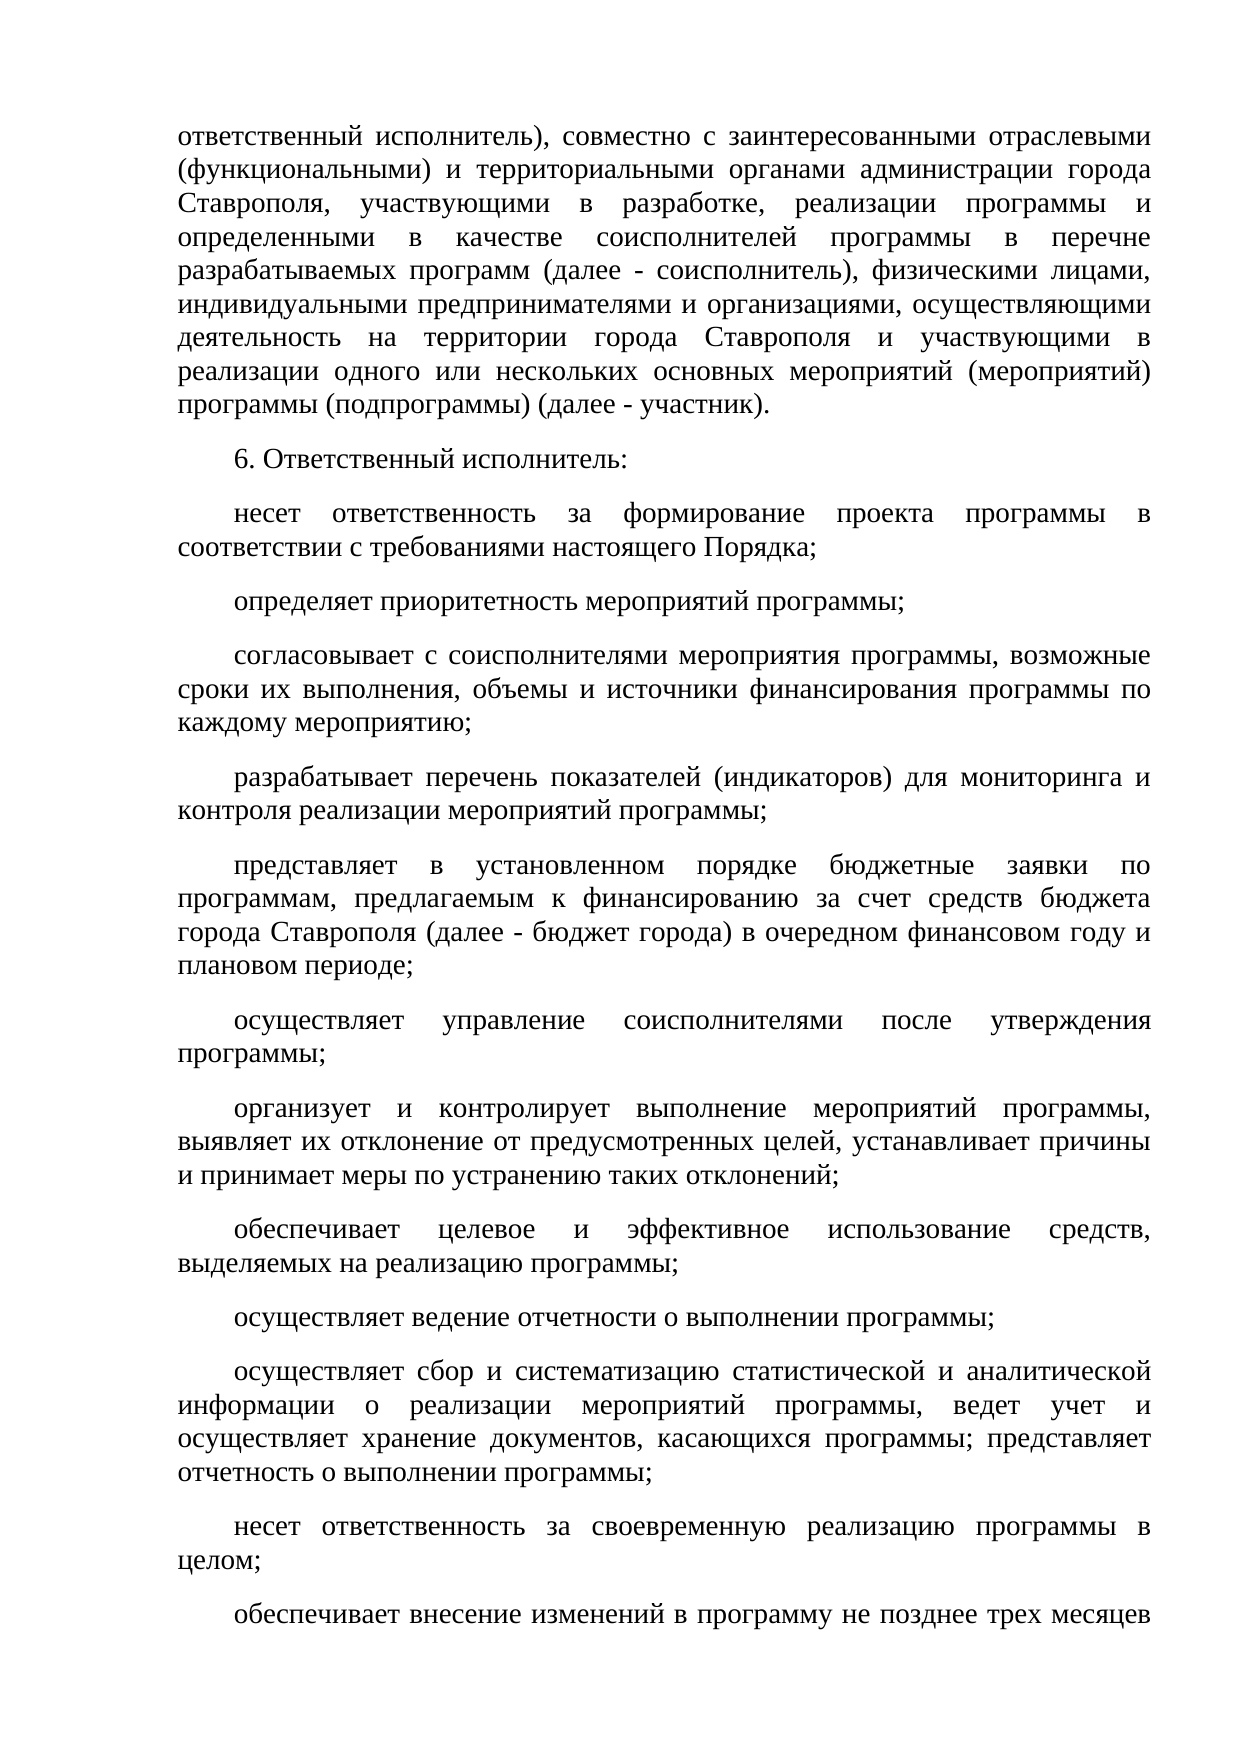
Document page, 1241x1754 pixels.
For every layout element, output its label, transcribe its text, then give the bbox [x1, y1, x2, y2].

text несет ответственность за своевременную реализацию программы в целом; [177, 1508, 1152, 1576]
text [177, 1596, 1152, 1630]
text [177, 118, 1152, 420]
text 6. Ответственный исполнитель: [177, 441, 1152, 474]
text обеспечивает целевое и эффективное использование средств, выделяемых на реализацию программы; [177, 1211, 1152, 1278]
text представляет в установленном порядке бюджетные заявки по программам, предлагаемым к финансированию за счет средств бюджета города Ставрополя (далее - бюджет города) в очередном финансовом году и плановом периоде; [177, 847, 1152, 981]
text согласовывает с соисполнителями мероприятия программы, возможные сроки их выполнения, объемы и источники финансирования программы по каждому мероприятию; [177, 637, 1152, 738]
text осуществляет сбор и систематизацию статистической и аналитической информации о реализации мероприятий программы, ведет учет и осуществляет хранение документов, касающихся программы; представляет отчетность о выполнении программы; [177, 1353, 1152, 1488]
text осуществляет ведение отчетности о выполнении программы; [177, 1299, 1152, 1333]
text определяет приоритетность мероприятий программы; [177, 583, 1152, 617]
text организует и контролирует выполнение мероприятий программы, выявляет их отклонение от предусмотренных целей, устанавливает причины и принимает меры по устранению таких отклонений; [177, 1090, 1152, 1190]
text осуществляет управление соисполнителями после утверждения программы; [177, 1002, 1152, 1069]
text разрабатывает перечень показателей (индикаторов) для мониторинга и контроля реализации мероприятий программы; [177, 759, 1152, 826]
text несет ответственность за формирование проекта программы в соответствии с требованиями настоящего Порядка; [177, 495, 1152, 562]
